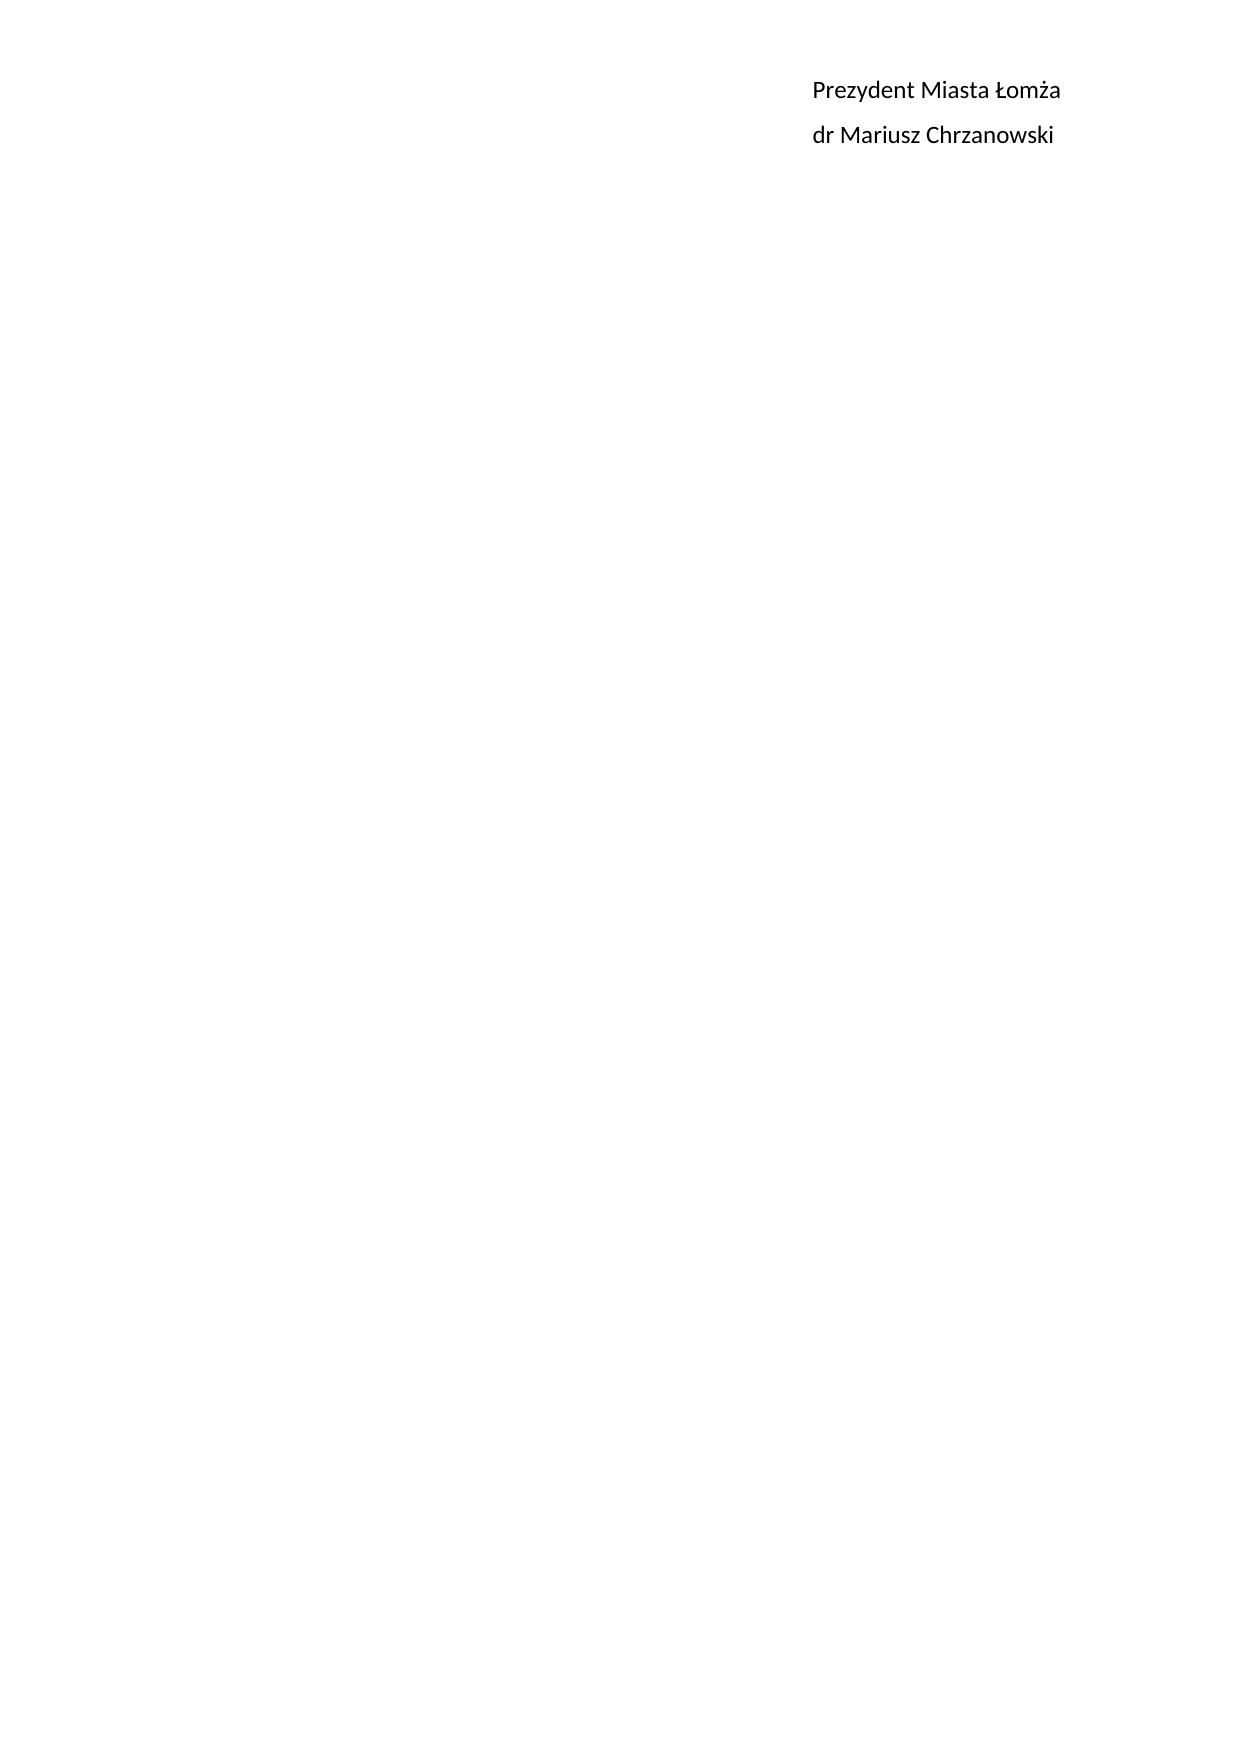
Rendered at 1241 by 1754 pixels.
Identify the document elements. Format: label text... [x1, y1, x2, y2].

text Prezydent Miasta Łomża [148, 74, 1152, 104]
text dr Mariusz Chrzanowski [812, 119, 1152, 150]
